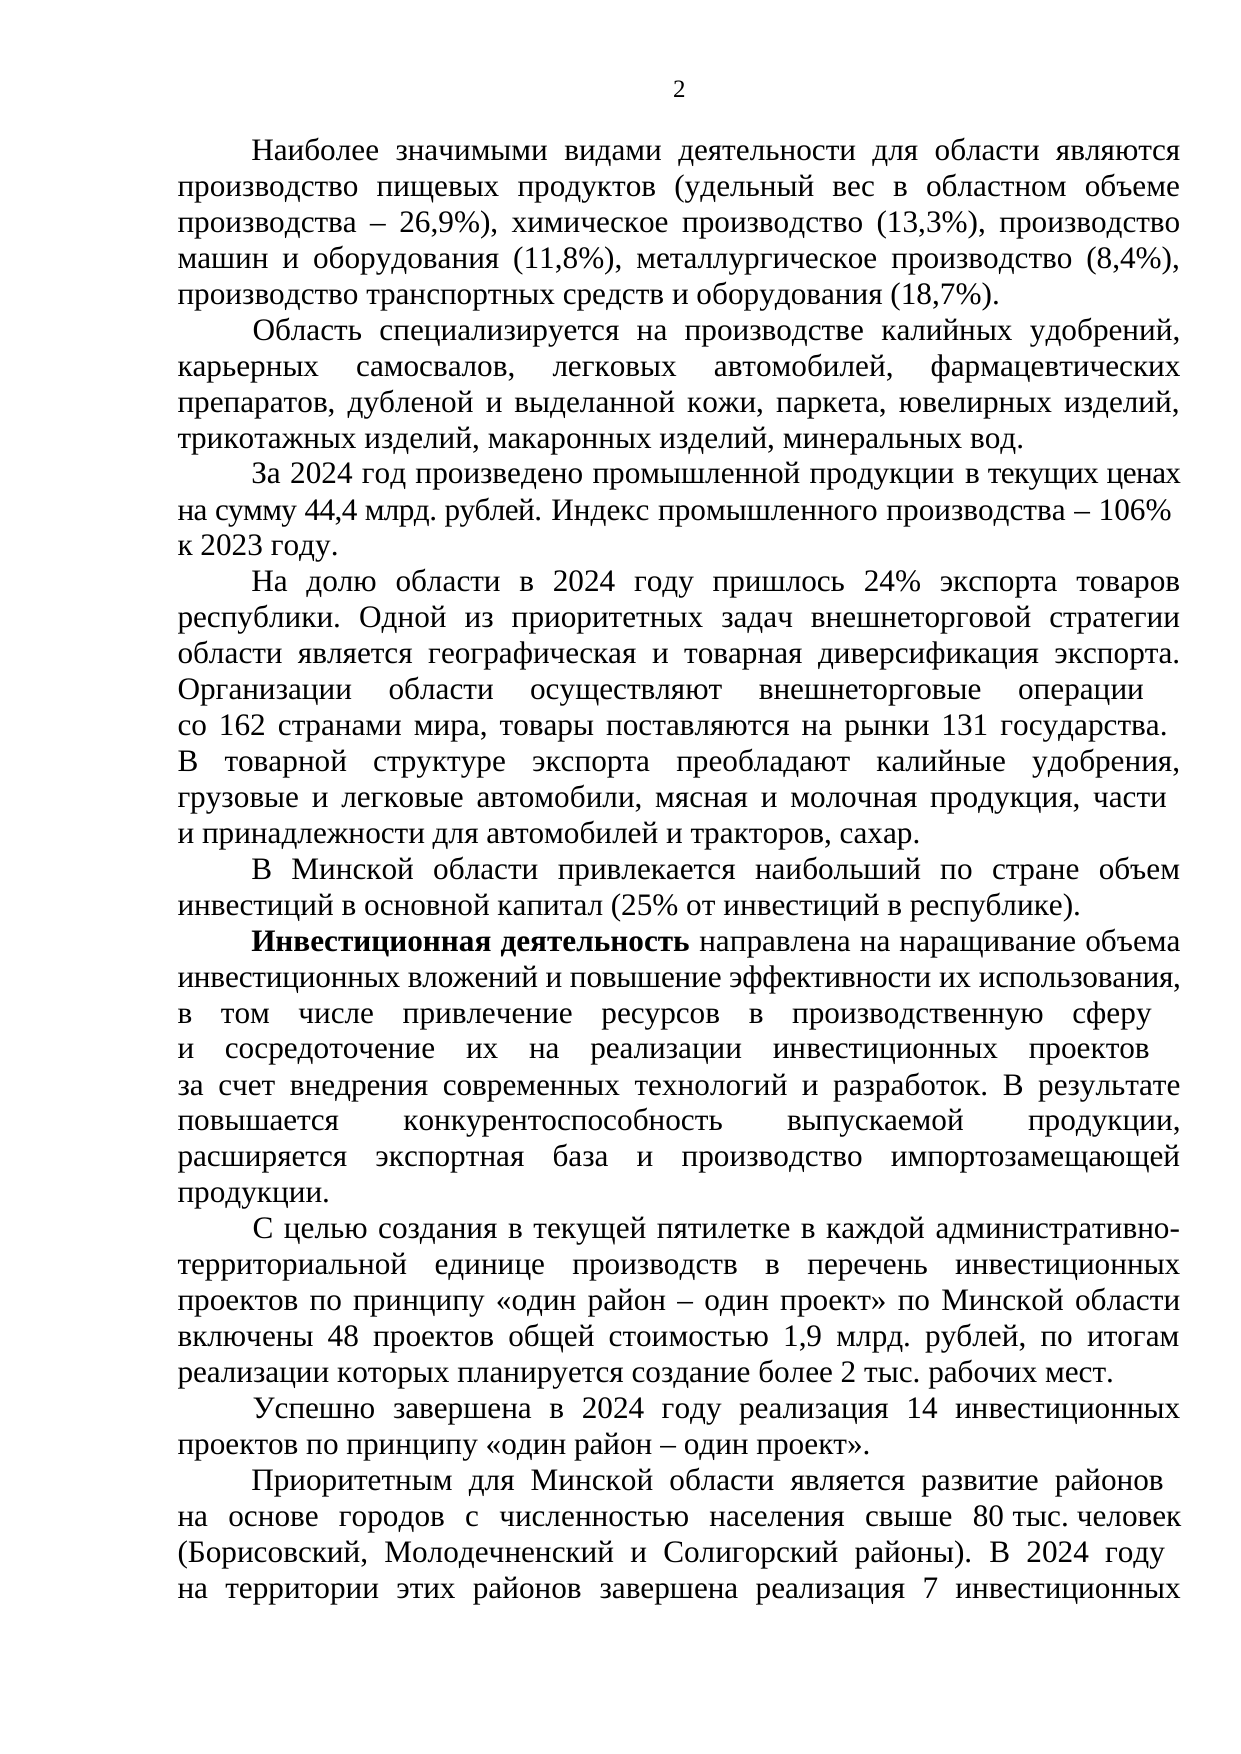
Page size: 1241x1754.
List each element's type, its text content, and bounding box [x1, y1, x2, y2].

text На долю области в 2024 году пришлось 24% экспорта товаров республики. Одной из приоритетных задач внешнеторговой стратегии области является географическая и товарная диверсификация экспорта. Организации области осуществляют внешнеторговые операции со 162 странами мира, товары поставляются на рынки 131 государства. В товарной структуре экспорта преобладают калийные удобрения, грузовые и легковые автомобили, мясная и молочная продукция, части и принадлежности для автомобилей и тракторов, сахар. [177, 563, 1181, 850]
text Область специализируется на производстве калийных удобрений, карьерных самосвалов, легковых автомобилей, фармацевтических препаратов, дубленой и выделанной кожи, паркета, ювелирных изделий, трикотажных изделий, макаронных изделий, минеральных вод. [177, 311, 1181, 455]
text Успешно завершена в 2024 году реализация 14 инвестиционных проектов по принципу «один район – один проект». [177, 1389, 1181, 1461]
text Наиболее значимыми видами деятельности для области являются производство пищевых продуктов (удельный вес в областном объеме производства – 26,9%), химическое производство (13,3%), производство машин и оборудования (11,8%), металлургическое производство (8,4%), производство транспортных средств и оборудования (18,7%). [177, 131, 1181, 311]
text В Минской области привлекается наибольший по стране объем инвестиций в основной капитал (25% от инвестиций в республике). [177, 850, 1181, 922]
text С целью создания в текущей пятилетке в каждой административно-территориальной единице производств в перечень инвестиционных проектов по принципу «один район – один проект» по Минской области включены 48 проектов общей стоимостью 1,9 млрд. рублей, по итогам реализации которых планируется создание более 2 тыс. рабочих мест. [177, 1209, 1181, 1389]
text Инвестиционная деятельность направлена на наращивание объема инвестиционных вложений и повышение эффективности их использования, в том числе привлечение ресурсов в производственную сферу и сосредоточение их на реализации инвестиционных проектов за счет внедрения современных технологий и разработок. В результате повышается конкурентоспособность выпускаемой продукции, расширяется экспортная база и производство импортозамещающей продукции. [177, 922, 1181, 1209]
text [177, 1461, 1181, 1605]
text За 2024 год произведено промышленной продукции в текущих ценах на сумму 44,4 млрд. рублей. Индекс промышленного производства – 106% к 2023 году. [177, 455, 1181, 563]
